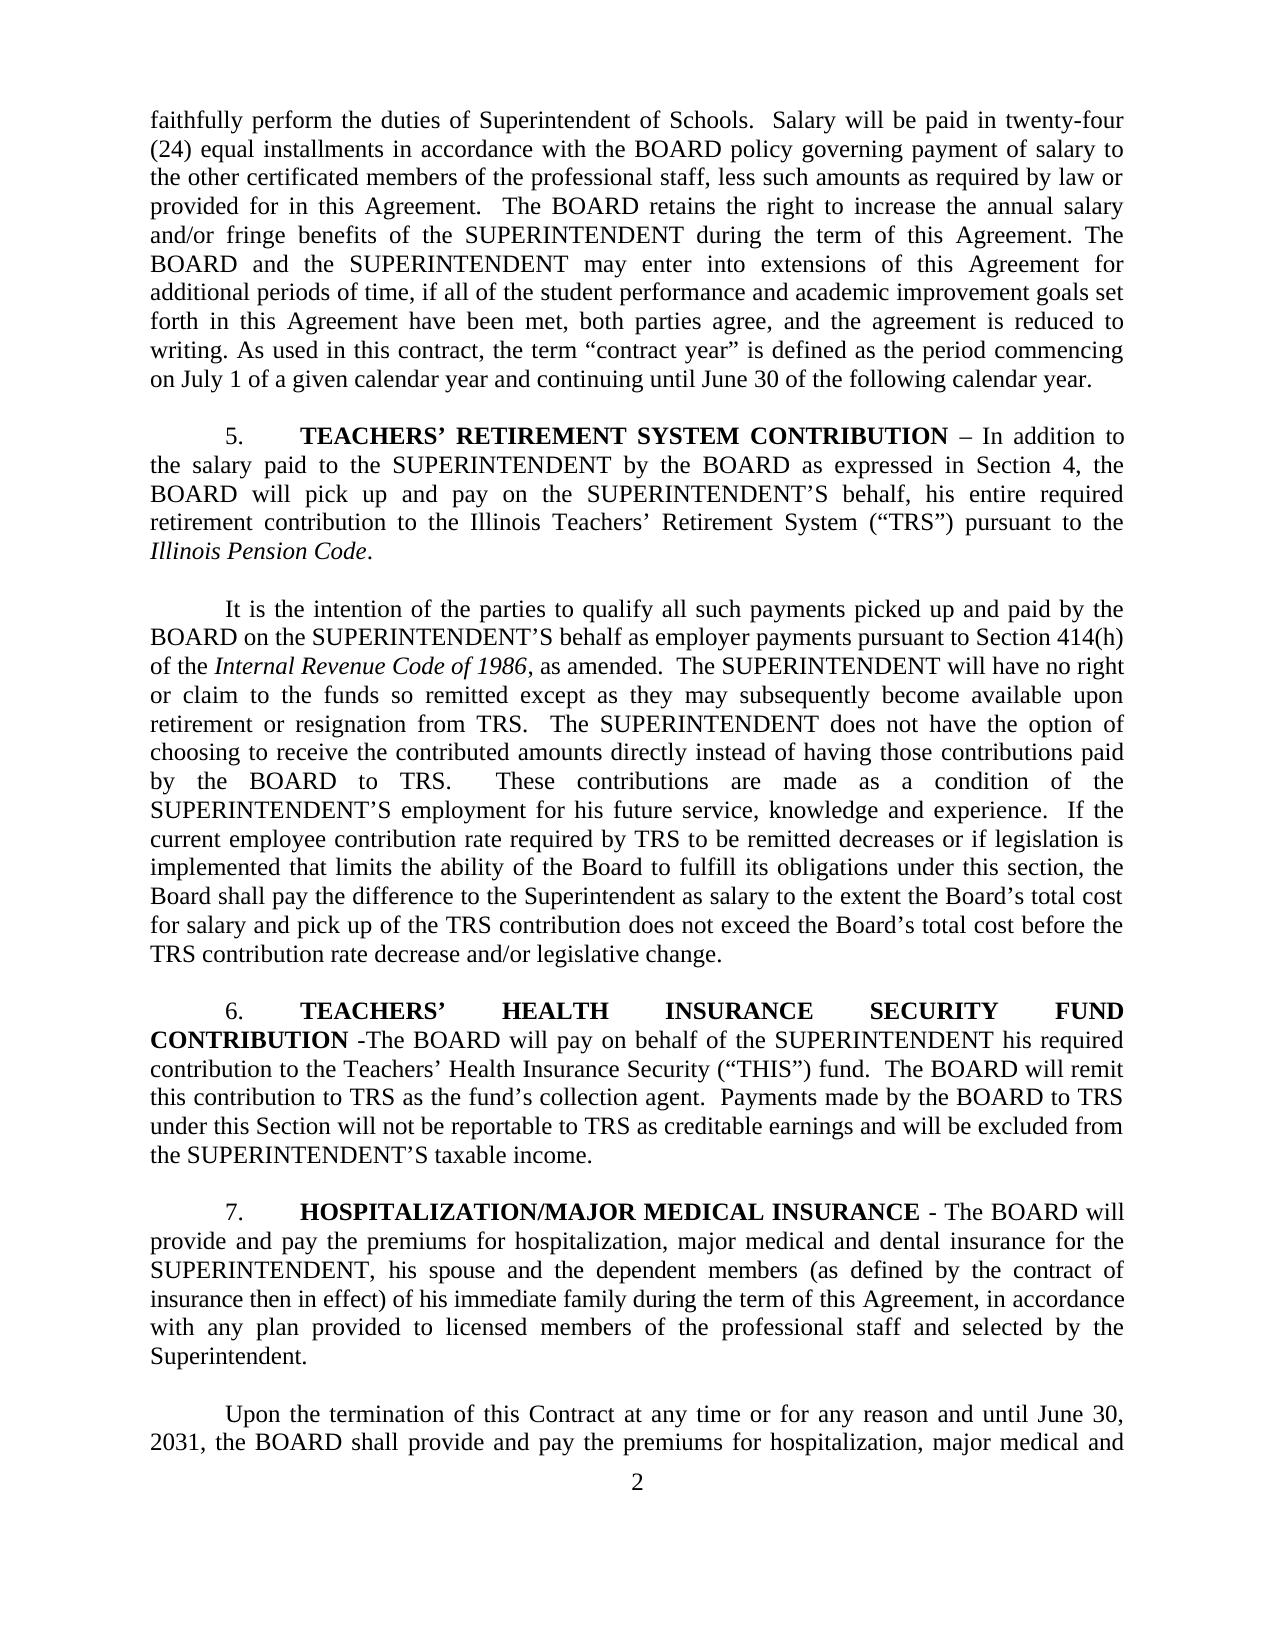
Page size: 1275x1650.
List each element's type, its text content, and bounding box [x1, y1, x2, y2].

list TEACHERS’ HEALTH INSURANCE SECURITY FUND CONTRIBUTION -The BOARD will pay on behalf of the SUPERINTENDENT his required contribution to the Teachers’ Health Insurance Security (“THIS”) fund. The BOARD will remit this contribution to TRS as the fund’s collection agent. Payments made by the BOARD to TRS under this Section will not be reportable to TRS as creditable earnings and will be excluded from the SUPERINTENDENT’S taxable income. [150, 996, 1125, 1169]
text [150, 1399, 1125, 1456]
text It is the intention of the parties to qualify all such payments picked up and paid by the BOARD on the SUPERINTENDENT’S behalf as employer payments pursuant to Section 414(h) of the Internal Revenue Code of 1986, as amended. The SUPERINTENDENT will have no right or claim to the funds so remitted except as they may subsequently become available upon retirement or resignation from TRS. The SUPERINTENDENT does not have the option of choosing to receive the contributed amounts directly instead of having those contributions paid by the BOARD to TRS. These contributions are made as a condition of the SUPERINTENDENT’S employment for his future service, knowledge and experience. If the current employee contribution rate required by TRS to be remitted decreases or if legislation is implemented that limits the ability of the Board to fulfill its obligations under this section, the Board shall pay the difference to the Superintendent as salary to the extent the Board’s total cost for salary and pick up of the TRS contribution does not exceed the Board’s total cost before the TRS contribution rate decrease and/or legislative change. [150, 594, 1125, 967]
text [150, 105, 1125, 392]
list TEACHERS’ RETIREMENT SYSTEM CONTRIBUTION – In addition to the salary paid to the SUPERINTENDENT by the BOARD as expressed in Section 4, the BOARD will pick up and pay on the SUPERINTENDENT’S behalf, his entire required retirement contribution to the Illinois Teachers’ Retirement System (“TRS”) pursuant to the Illinois Pension Code. [150, 421, 1125, 565]
list HOSPITALIZATION/MAJOR MEDICAL INSURANCE - The BOARD will provide and pay the premiums for hospitalization, major medical and dental insurance for the SUPERINTENDENT, his spouse and the dependent members (as defined by the contract of insurance then in effect) of his immediate family during the term of this Agreement, in accordance with any plan provided to licensed members of the professional staff and selected by the Superintendent. [150, 1197, 1125, 1370]
